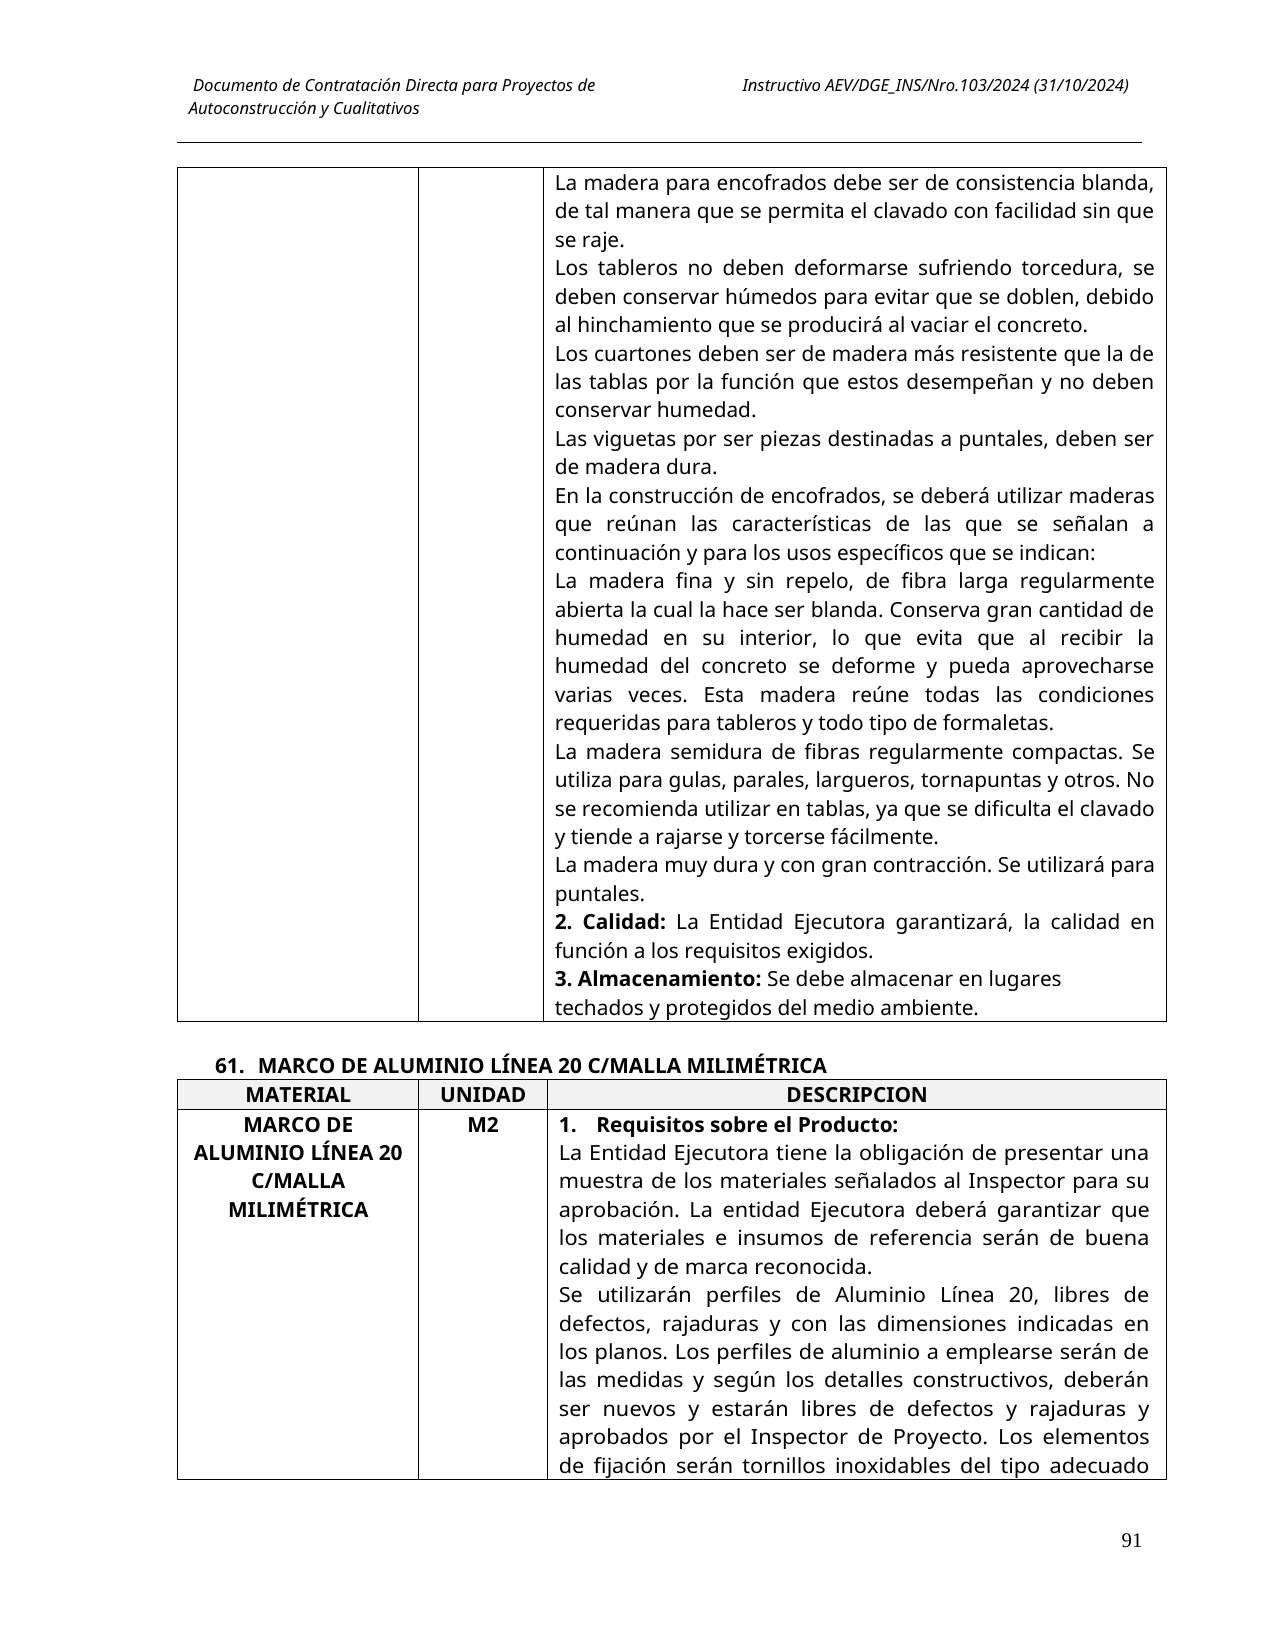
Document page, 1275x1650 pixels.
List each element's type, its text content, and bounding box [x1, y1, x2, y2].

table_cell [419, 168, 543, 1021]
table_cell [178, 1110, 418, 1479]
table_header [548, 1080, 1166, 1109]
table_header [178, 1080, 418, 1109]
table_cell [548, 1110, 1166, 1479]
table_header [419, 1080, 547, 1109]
list MARCO DE ALUMINIO LÍNEA 20 C/MALLA MILIMÉTRICA [215, 1051, 1142, 1079]
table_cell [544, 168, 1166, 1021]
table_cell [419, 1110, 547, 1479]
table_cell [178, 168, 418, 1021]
